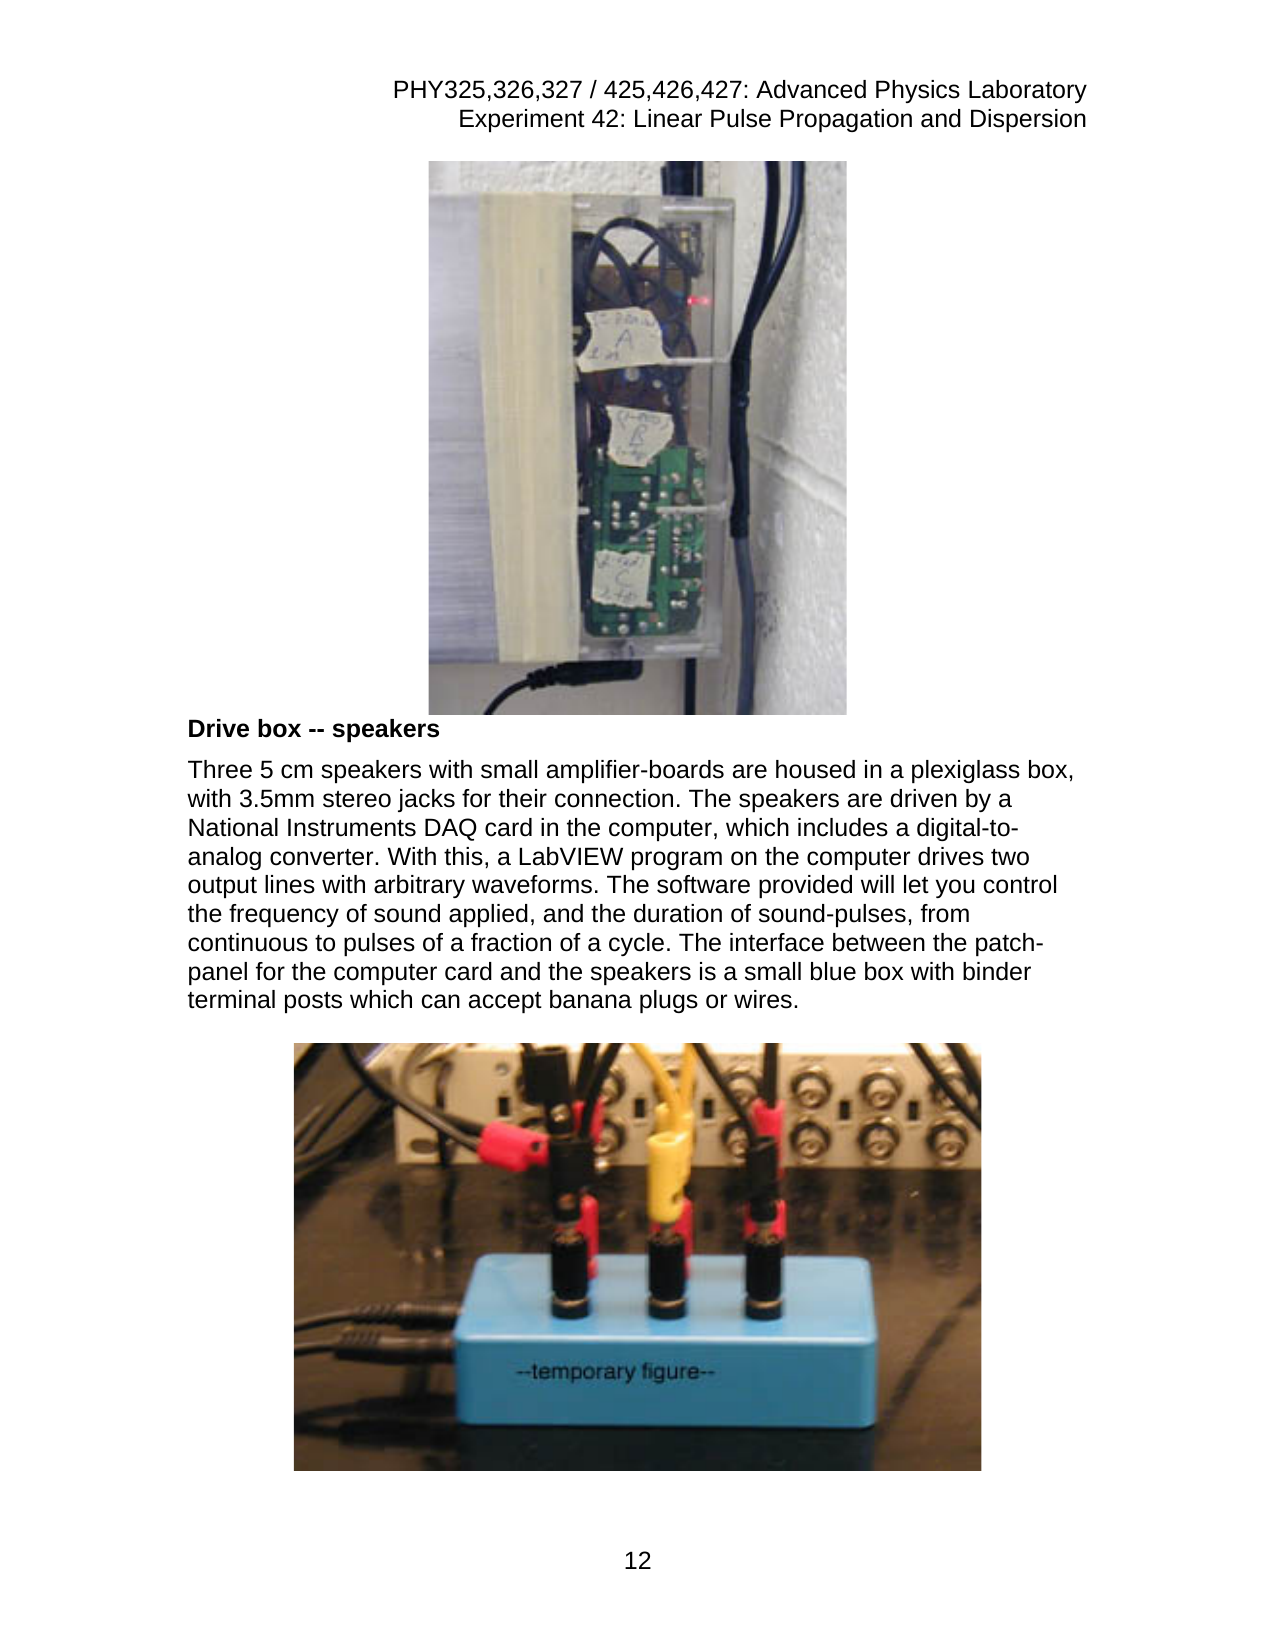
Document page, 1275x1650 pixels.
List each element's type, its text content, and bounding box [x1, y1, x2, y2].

text Drive box -- speakers [187, 714, 1087, 743]
text Three 5 cm speakers with small amplifier-boards are housed in a plexiglass box, with 3.5mm stereo jacks for their connection. The speakers are driven by a National Instruments DAQ card in the computer, which includes a digital-to-analog converter. With this, a LabVIEW program on the computer drives two output lines with arbitrary waveforms. The software provided will let you control the frequency of sound applied, and the duration of sound-pulses, from continuous to pulses of a fraction of a cycle. The interface between the patch-panel for the computer card and the speakers is a small blue box with binder terminal posts which can accept banana plugs or wires. [187, 756, 1087, 1014]
picture [428, 161, 847, 715]
picture [293, 1043, 982, 1471]
